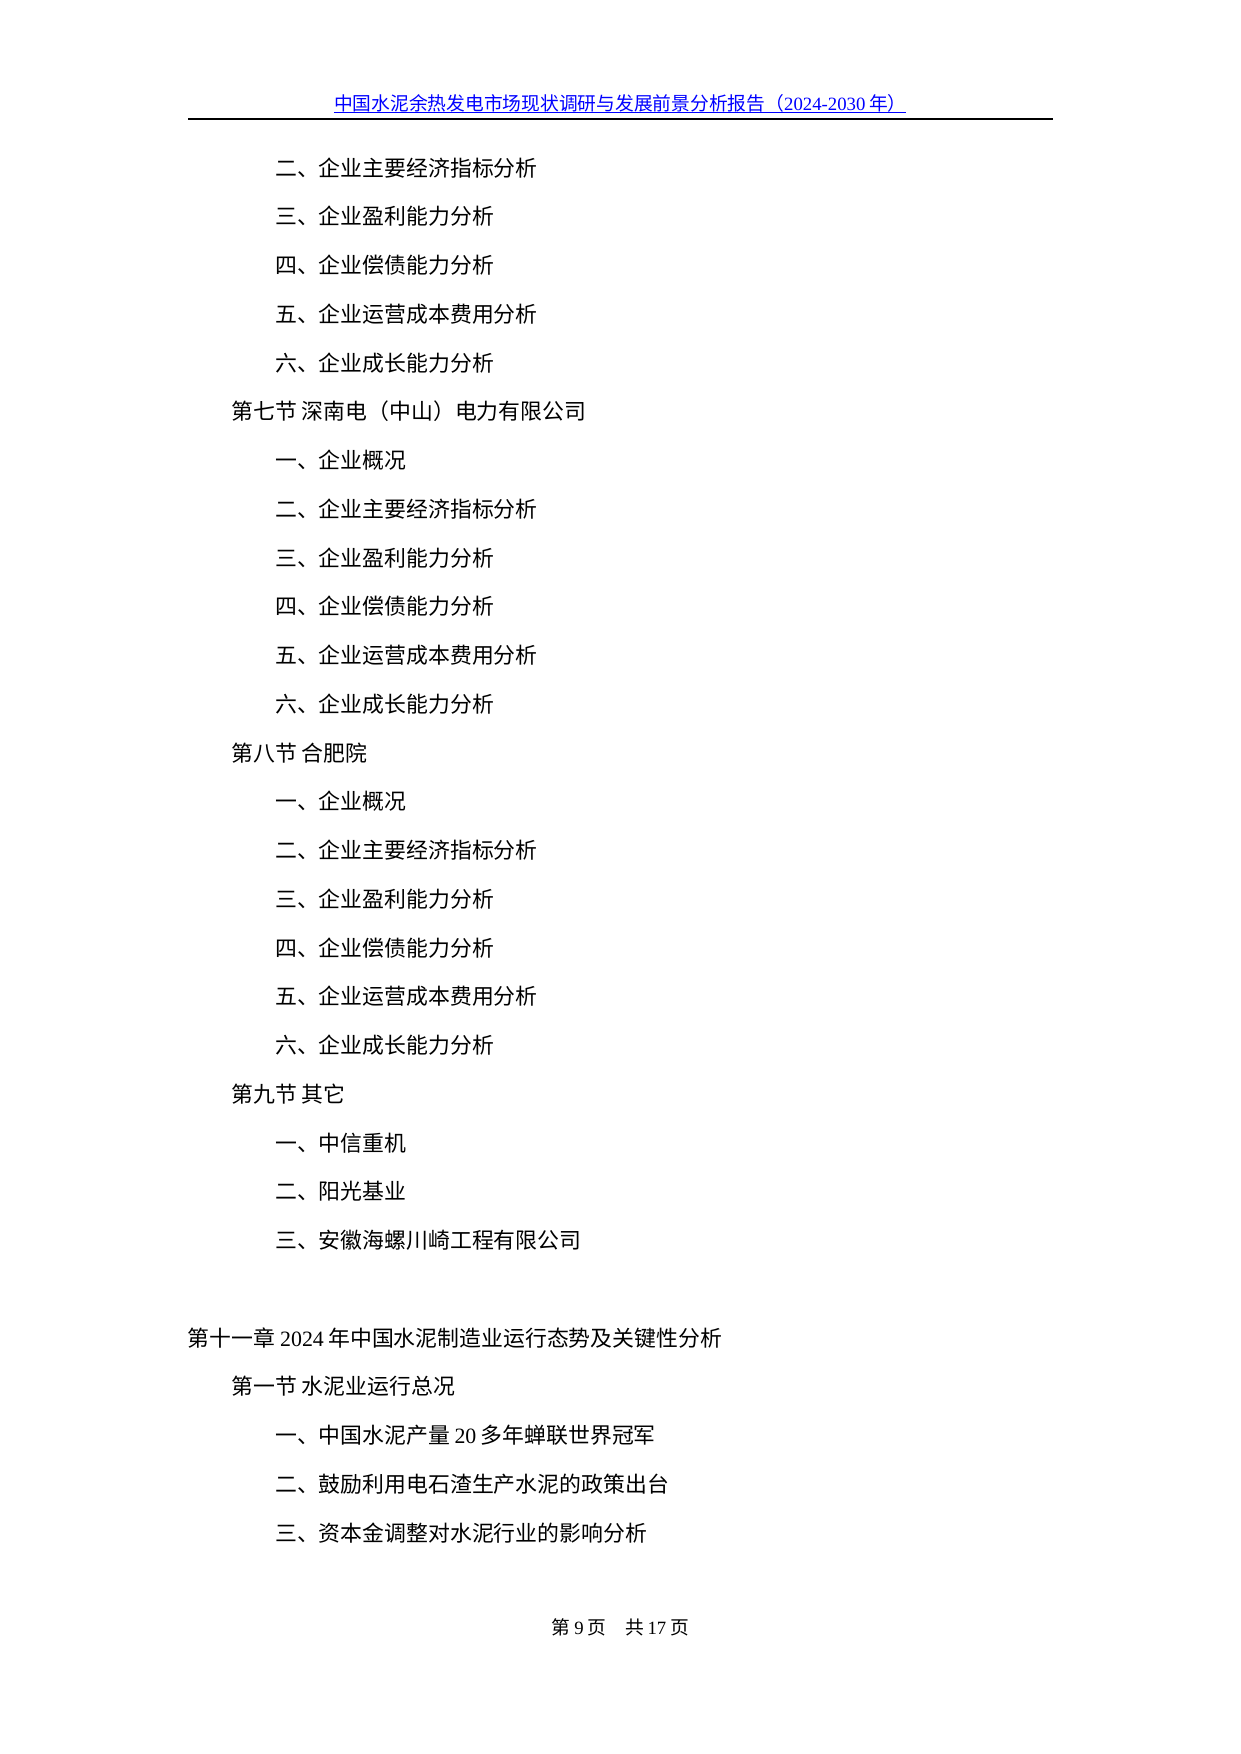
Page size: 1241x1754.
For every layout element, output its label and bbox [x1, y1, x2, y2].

text [187, 150, 1053, 1548]
